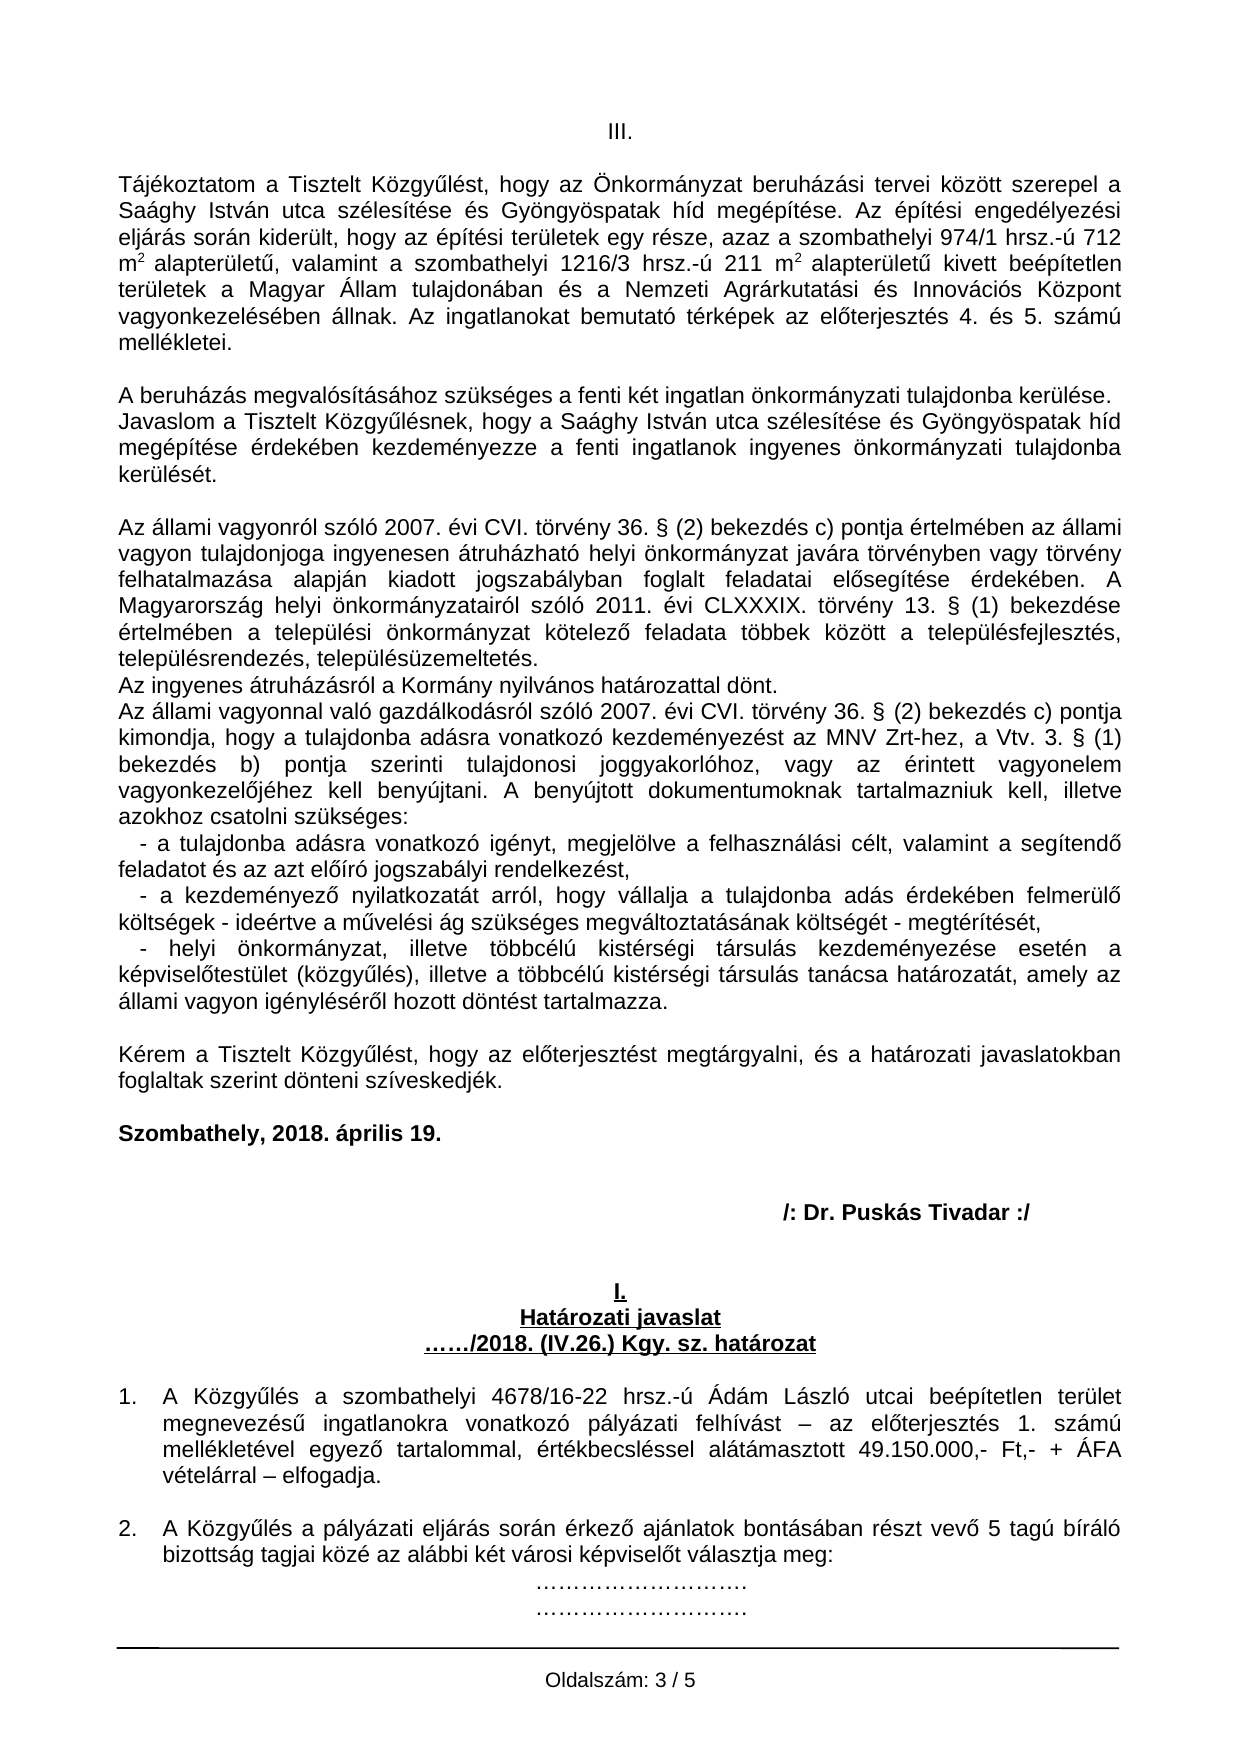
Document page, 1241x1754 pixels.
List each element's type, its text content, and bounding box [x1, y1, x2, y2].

text Tájékoztatom a Tisztelt Közgyűlést, hogy az Önkormányzat beruházási tervei között szerepel a Saághy István utca szélesítése és Gyöngyöspatak híd megépítése. Az építési engedélyezési eljárás során kiderült, hogy az építési területek egy része, azaz a szombathelyi 974/1 hrsz.-ú 712 m2 alapterületű, valamint a szombathelyi 1216/3 hrsz.-ú 211 m2 alapterületű kivett beépítetlen területek a Magyar Állam tulajdonában és a Nemzeti Agrárkutatási és Innovációs Központ vagyonkezelésében állnak. Az ingatlanokat bemutató térképek az előterjesztés 4. és 5. számú mellékletei. [118, 171, 1122, 355]
text ………………………. [159, 1594, 1122, 1620]
text /: Dr. Puskás Tivadar :/ [118, 1199, 1122, 1225]
text Kérem a Tisztelt Közgyűlést, hogy az előterjesztést megtárgyalni, és a határozati javaslatokban foglaltak szerint dönteni szíveskedjék. [118, 1041, 1122, 1093]
text - helyi önkormányzat, illetve többcélú kistérségi társulás kezdeményezése esetén a képviselőtestület (közgyűlés), illetve a többcélú kistérségi társulás tanácsa határozatát, amely az állami vagyon igényléséről hozott döntést tartalmazza. [118, 935, 1122, 1014]
text ………………………. [159, 1568, 1122, 1594]
text Szombathely, 2018. április 19. [118, 1119, 1122, 1146]
text Határozati javaslat [118, 1304, 1122, 1330]
text Az ingyenes átruházásról a Kormány nyilvános határozattal dönt. [118, 672, 1122, 698]
text Javaslom a Tisztelt Közgyűlésnek, hogy a Saághy István utca szélesítése és Gyöngyöspatak híd megépítése érdekében kezdeményezze a fenti ingatlanok ingyenes önkormányzati tulajdonba kerülését. [118, 408, 1122, 487]
text Az állami vagyonról szóló 2007. évi CVI. törvény 36. § (2) bekezdés c) pontja értelmében az állami vagyon tulajdonjoga ingyenesen átruházható helyi önkormányzat javára törvényben vagy törvény felhatalmazása alapján kiadott jogszabályban foglalt feladatai elősegítése érdekében. A Magyarország helyi önkormányzatairól szóló 2011. évi CLXXXIX. törvény 13. § (1) bekezdése értelmében a települési önkormányzat kötelező feladata többek között a településfejlesztés, településrendezés, településüzemeltetés. [118, 513, 1122, 672]
text - a kezdeményező nyilatkozatát arról, hogy vállalja a tulajdonba adás érdekében felmerülő költségek - ideértve a művelési ág szükséges megváltoztatásának költségét - megtérítését, [118, 882, 1122, 935]
list A Közgyűlés a pályázati eljárás során érkező ajánlatok bontásában részt vevő 5 tagú bíráló bizottság tagjai közé az alábbi két városi képviselőt választja meg: [118, 1515, 1122, 1568]
text A beruházás megvalósításához szükséges a fenti két ingatlan önkormányzati tulajdonba kerülése. [118, 382, 1122, 408]
text - a tulajdonba adásra vonatkozó igényt, megjelölve a felhasználási célt, valamint a segítendő feladatot és az azt előíró jogszabályi rendelkezést, [118, 830, 1122, 882]
text Az állami vagyonnal való gazdálkodásról szóló 2007. évi CVI. törvény 36. § (2) bekezdés c) pontja kimondja, hogy a tulajdonba adásra vonatkozó kezdeményezést az MNV Zrt-hez, a Vtv. 3. § (1) bekezdés b) pontja szerinti tulajdonosi joggyakorlóhoz, vagy az érintett vagyonelem vagyonkezelőjéhez kell benyújtani. A benyújtott dokumentumoknak tartalmazniuk kell, illetve azokhoz csatolni szükséges: [118, 698, 1122, 830]
text ……/2018. (IV.26.) Kgy. sz. határozat [118, 1330, 1122, 1357]
list A Közgyűlés a szombathelyi 4678/16-22 hrsz.-ú Ádám László utcai beépítetlen terület megnevezésű ingatlanokra vonatkozó pályázati felhívást – az előterjesztés 1. számú mellékletével egyező tartalommal, értékbecsléssel alátámasztott 49.150.000,- Ft,- + ÁFA vételárral – elfogadja. [118, 1383, 1122, 1488]
text III. [118, 118, 1122, 144]
text I. [118, 1278, 1122, 1304]
